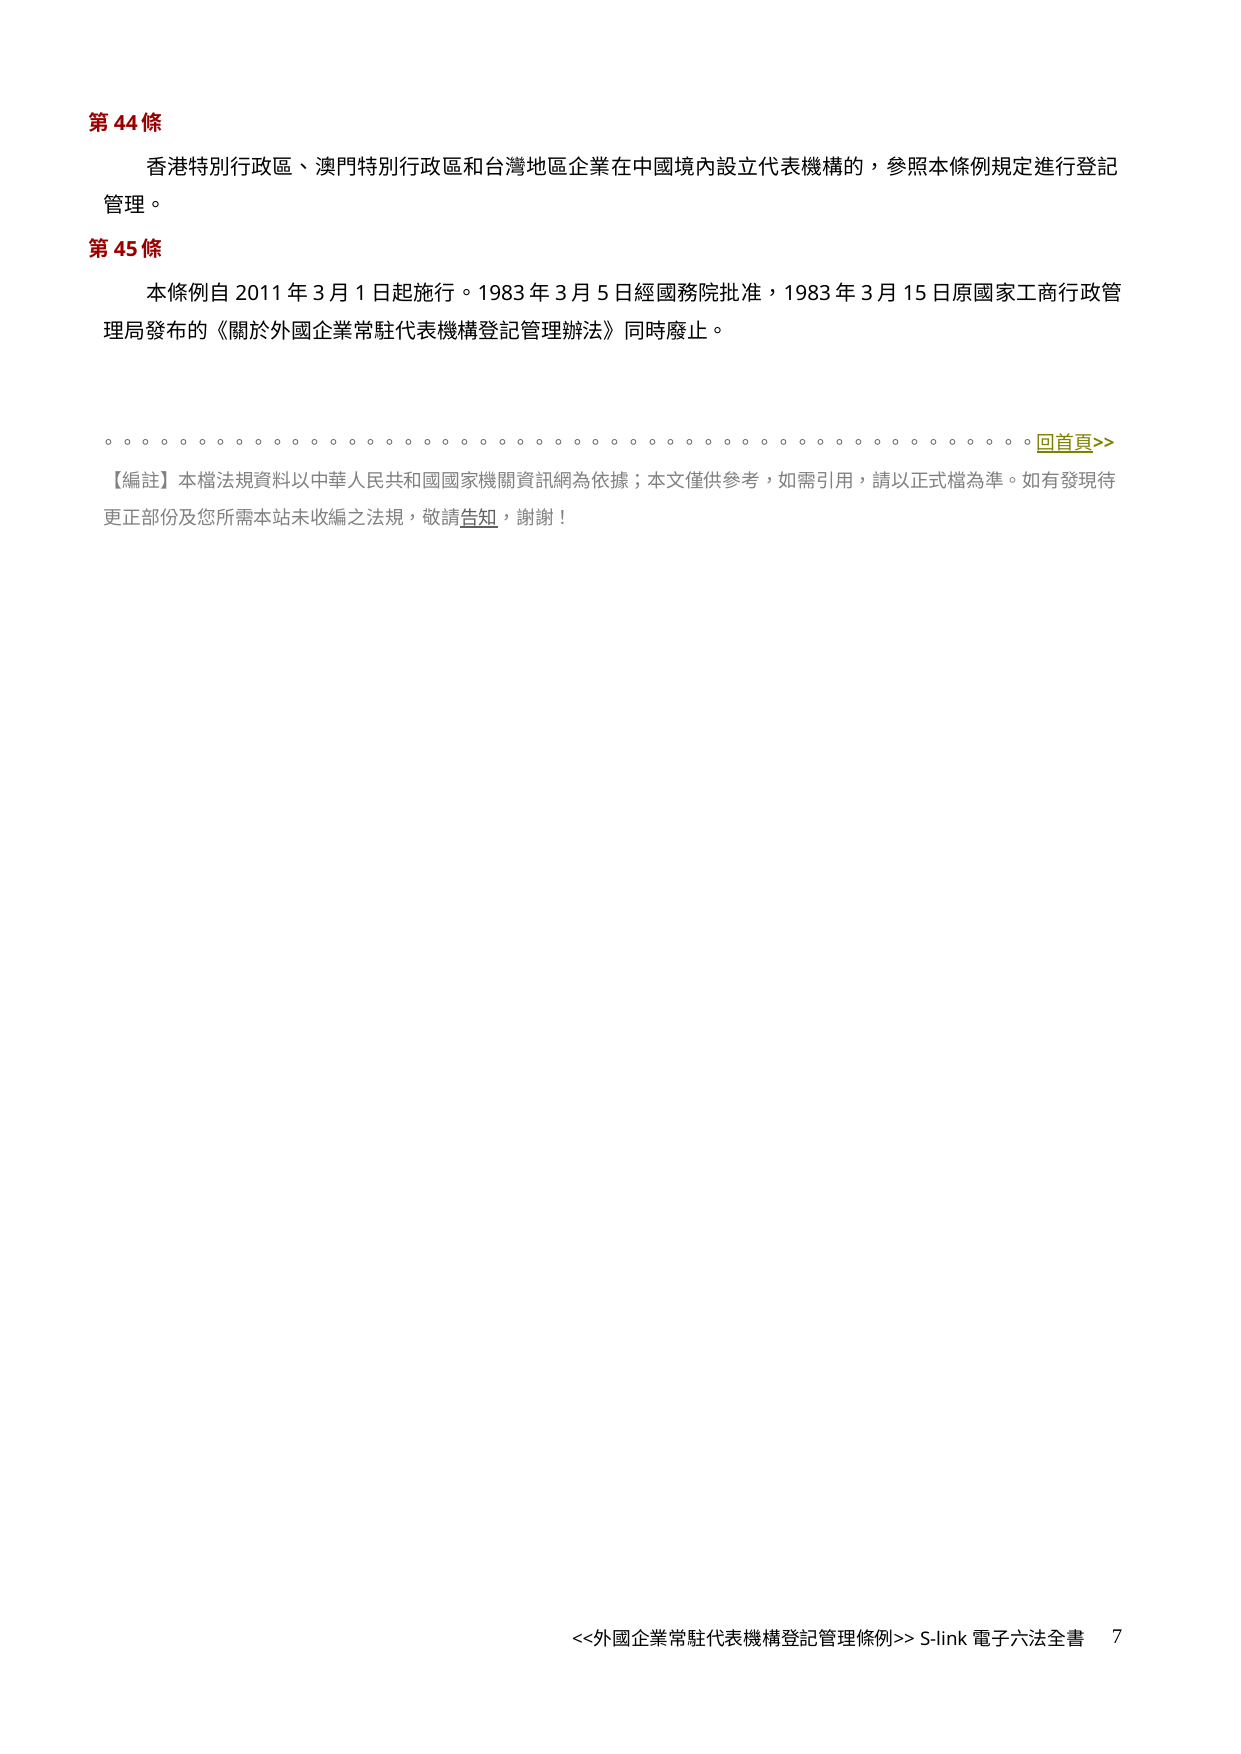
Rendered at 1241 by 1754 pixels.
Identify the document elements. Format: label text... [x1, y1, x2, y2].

subtitle 第45條 [89, 232, 1122, 262]
text 。。。。。。。。。。。。。。。。。。。。。。。。。。。。。。。。。。。。。。。。。。。。。。。。。。回首頁>> [99, 423, 1122, 460]
text 本條例自2011年3月1日起施行。1983年3月5日經國務院批准，1983年3月15日原國家工商行政管理局發布的《關於外國企業常駐代表機構登記管理辦法》同時廢止。 [103, 273, 1122, 348]
text 【編註】本檔法規資料以中華人民共和國國家機關資訊網為依據；本文僅供參考，如需引用，請以正式檔為準。如有發現待更正部份及您所需本站未收編之法規，敬請告知，謝謝！ [103, 460, 1122, 535]
text 香港特別行政區、澳門特別行政區和台灣地區企業在中國境內設立代表機構的，參照本條例規定進行登記管理。 [103, 147, 1122, 222]
subtitle 第44條 [89, 106, 1122, 136]
